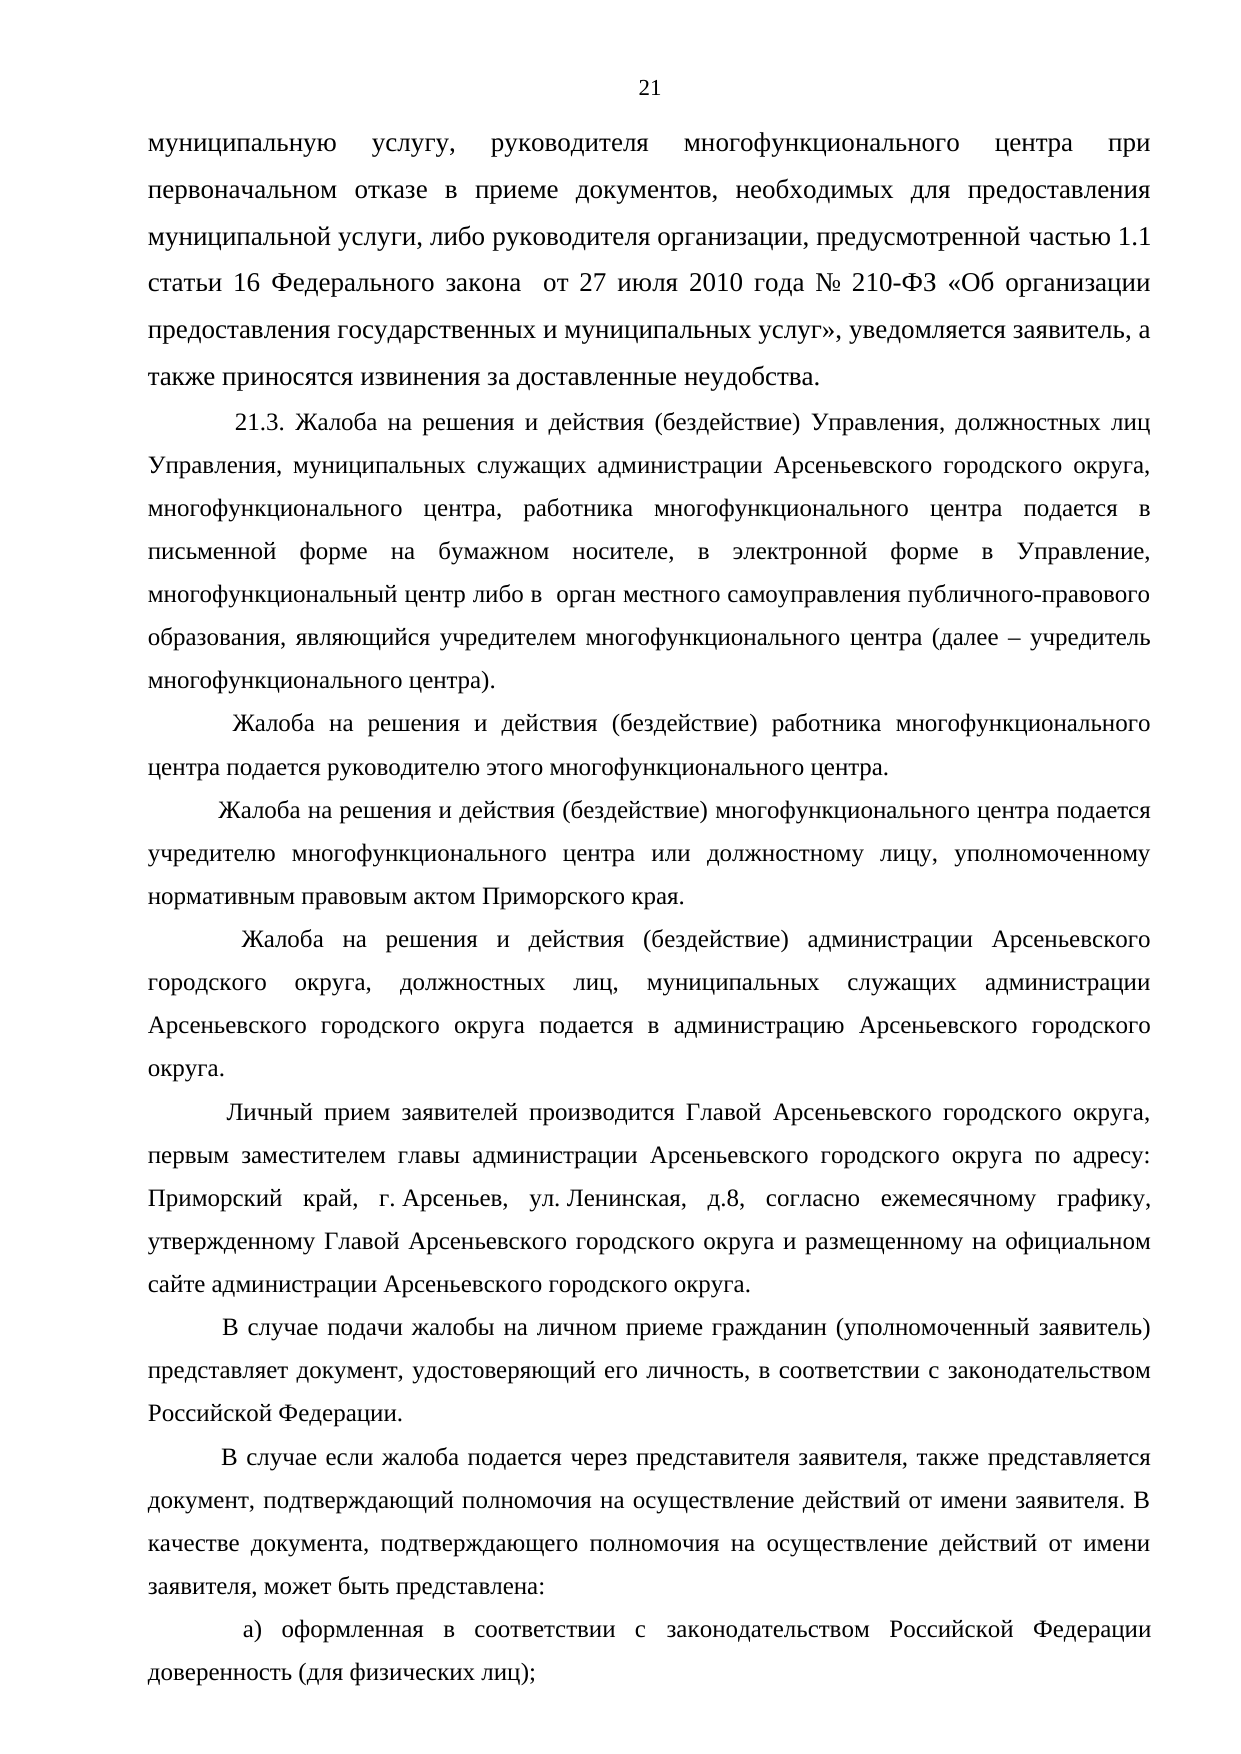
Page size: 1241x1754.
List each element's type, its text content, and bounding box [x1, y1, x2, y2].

text Личный прием заявителей производится Главой Арсеньевского городского округа, первым заместителем главы администрации Арсеньевского городского округа по адресу: Приморский край, г. Арсеньев, ул. Ленинская, д.8, согласно ежемесячному графику, утвержденному Главой Арсеньевского городского округа и размещенному на официальном сайте администрации Арсеньевского городского округа. [148, 1097, 1152, 1298]
text Жалоба на решения и действия (бездействие) многофункционального центра подается учредителю многофункционального центра или должностному лицу, уполномоченному нормативным правовым актом Приморского края. [148, 795, 1152, 910]
text а) оформленная в соответствии с законодательством Российской Федерации доверенность (для физических лиц); [148, 1614, 1152, 1686]
text Жалоба на решения и действия (бездействие) администрации Арсеньевского городского округа, должностных лиц, муниципальных служащих администрации Арсеньевского городского округа подается в администрацию Арсеньевского городского округа. [148, 924, 1152, 1082]
text Жалоба на решения и действия (бездействие) работника многофункционального центра подается руководителю этого многофункционального центра. [148, 708, 1152, 780]
text В случае подачи жалобы на личном приеме гражданин (уполномоченный заявитель) представляет документ, удостоверяющий его личность, в соответствии с законодательством Российской Федерации. [148, 1312, 1152, 1427]
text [148, 127, 1152, 391]
text 21.3. Жалоба на решения и действия (бездействие) Управления, должностных лиц Управления, муниципальных служащих администрации Арсеньевского городского округа, многофункционального центра, работника многофункционального центра подается в письменной форме на бумажном носителе, в электронной форме в Управление, многофункциональный центр либо в орган местного самоуправления публичного-правового образования, являющийся учредителем многофункционального центра (далее – учредитель многофункционального центра). [148, 407, 1152, 694]
text В случае если жалоба подается через представителя заявителя, также представляется документ, подтверждающий полномочия на осуществление действий от имени заявителя. В качестве документа, подтверждающего полномочия на осуществление действий от имени заявителя, может быть представлена: [148, 1442, 1152, 1600]
